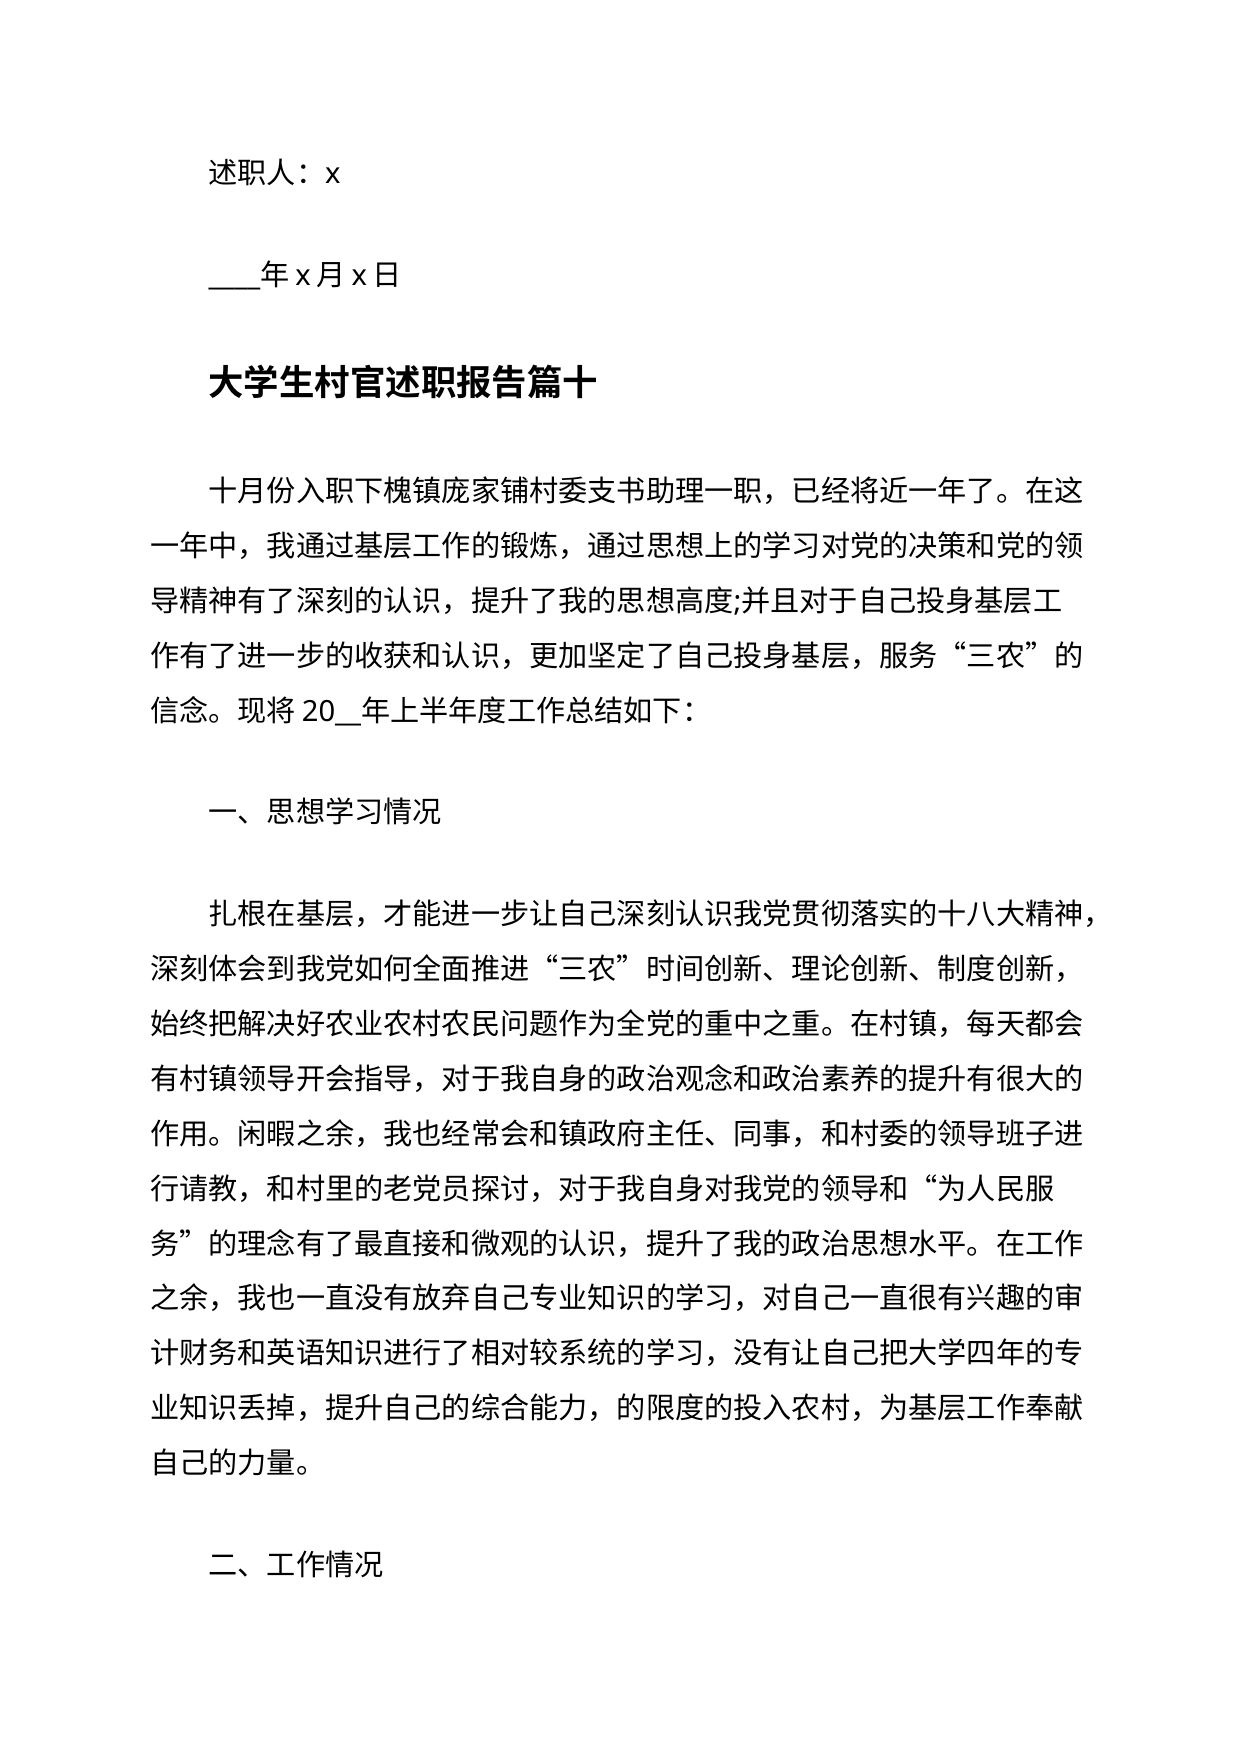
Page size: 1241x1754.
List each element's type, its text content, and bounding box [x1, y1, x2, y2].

text 一、思想学习情况 [150, 789, 1090, 831]
text 扎根在基层，才能进一步让自己深刻认识我党贯彻落实的十八大精神，深刻体会到我党如何全面推进“三农”时间创新、理论创新、制度创新，始终把解决好农业农村农民问题作为全党的重中之重。在村镇，每天都会有村镇领导开会指导，对于我自身的政治观念和政治素养的提升有很大的作用。闲暇之余，我也经常会和镇政府主任、同事，和村委的领导班子进行请教，和村里的老党员探讨，对于我自身对我党的领导和“为人民服务”的理念有了最直接和微观的认识，提升了我的政治思想水平。在工作之余，我也一直没有放弃自己专业知识的学习，对自己一直很有兴趣的审计财务和英语知识进行了相对较系统的学习，没有让自己把大学四年的专业知识丢掉，提升自己的综合能力，的限度的投入农村，为基层工作奉献自己的力量。 [150, 891, 1090, 1482]
text ____年x月x日 [150, 252, 1090, 294]
text 述职人：x [150, 150, 1090, 192]
text 十月份入职下槐镇庞家铺村委支书助理一职，已经将近一年了。在这一年中，我通过基层工作的锻炼，通过思想上的学习对党的决策和党的领导精神有了深刻的认识，提升了我的思想高度;并且对于自己投身基层工作有了进一步的收获和认识，更加坚定了自己投身基层，服务“三农”的信念。现将20__年上半年度工作总结如下： [150, 467, 1090, 729]
text 二、工作情况 [150, 1542, 1090, 1584]
text 大学生村官述职报告篇十 [150, 354, 1090, 405]
